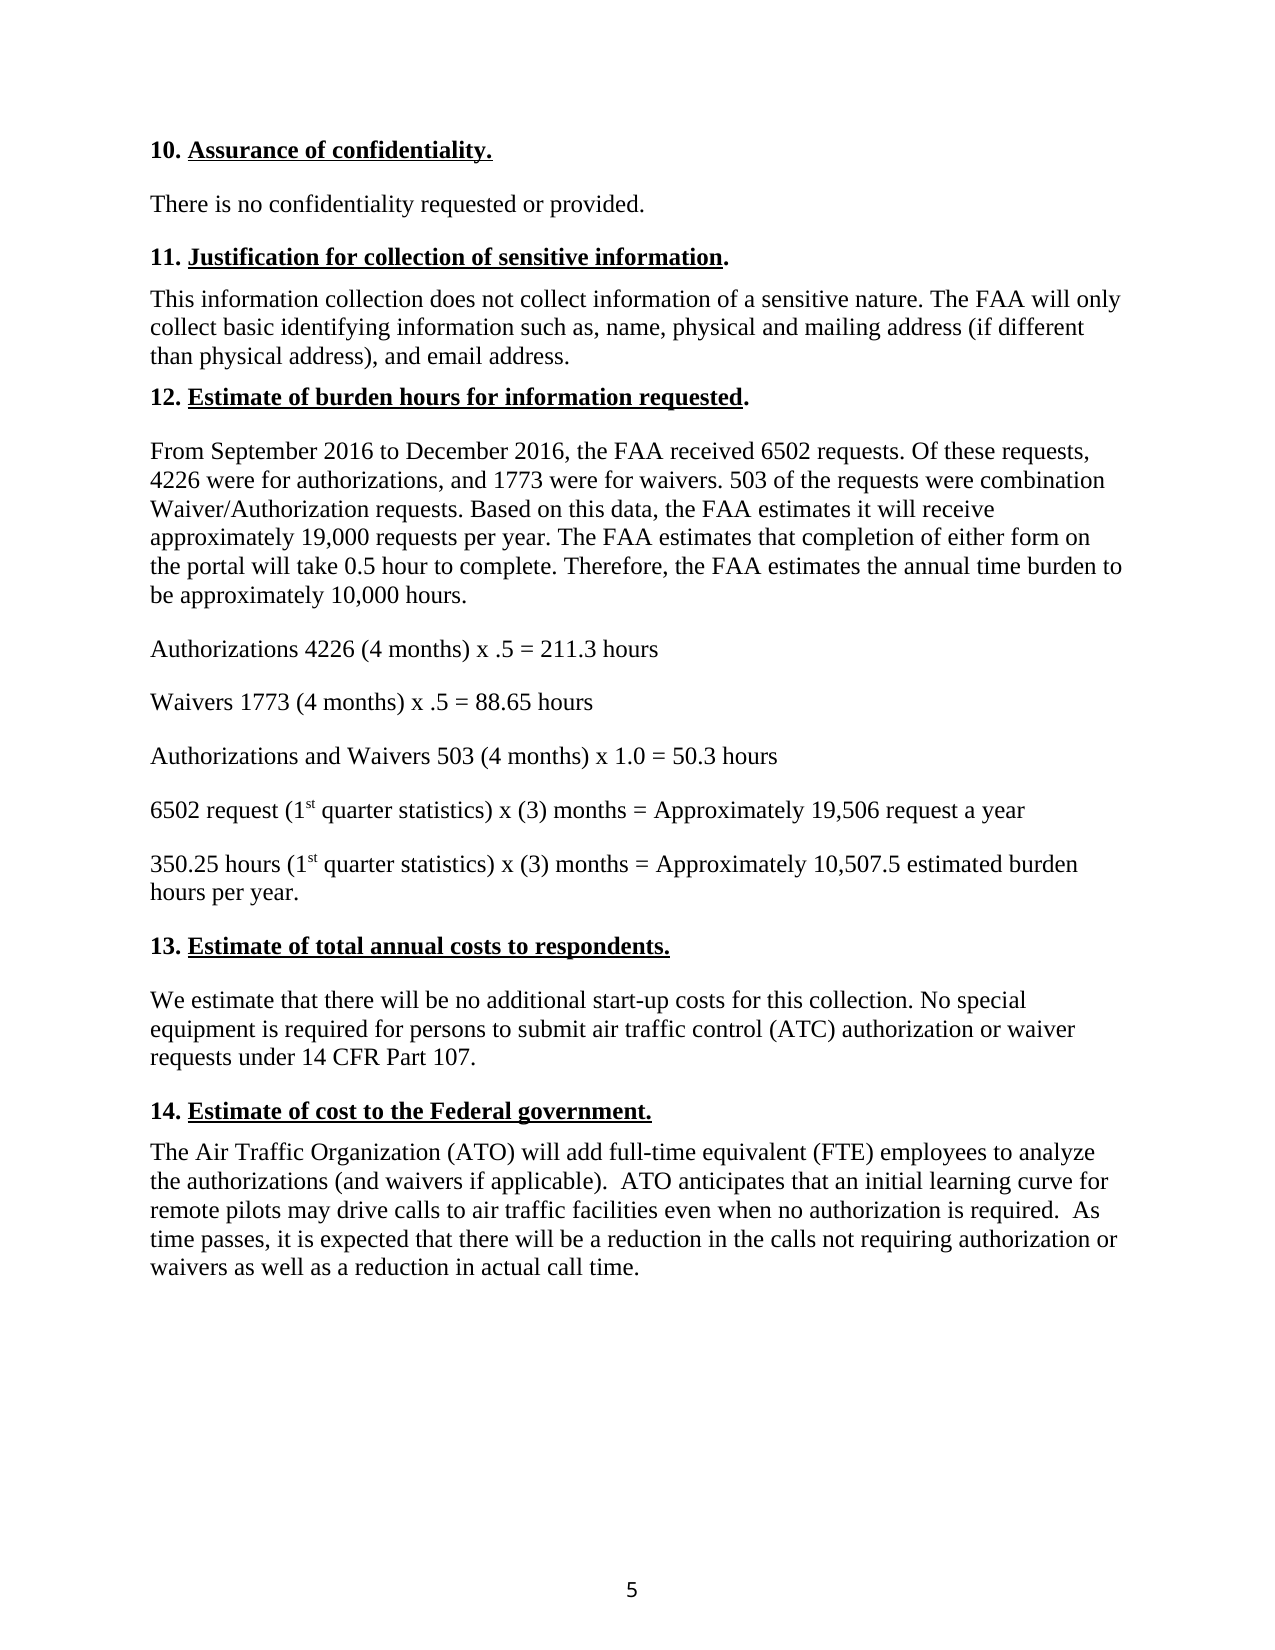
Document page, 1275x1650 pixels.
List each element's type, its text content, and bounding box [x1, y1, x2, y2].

text Waivers 1773 (4 months) x .5 = 88.65 hours [150, 687, 1125, 716]
text 6502 request (1st quarter statistics) x (3) months = Approximately 19,506 request a year [150, 795, 1125, 824]
text We estimate that there will be no additional start-up costs for this collection. No special equipment is required for persons to submit air traffic control (ATC) authorization or waiver requests under 14 CFR Part 107. [150, 985, 1125, 1071]
text 10. Assurance of confidentiality. [150, 135, 1125, 164]
text The Air Traffic Organization (ATO) will add full-time equivalent (FTE) employees to analyze the authorizations (and waivers if applicable). ATO anticipates that an initial learning curve for remote pilots may drive calls to air traffic facilities even when no authorization is required. As time passes, it is expected that there will be a reduction in the calls not requiring authorization or waivers as well as a reduction in actual call time. [150, 1137, 1125, 1281]
text 350.25 hours (1st quarter statistics) x (3) months = Approximately 10,507.5 estimated burden hours per year. [150, 849, 1125, 906]
text 13. Estimate of total annual costs to respondents. [150, 931, 1125, 960]
text This information collection does not collect information of a sensitive nature. The FAA will only collect basic identifying information such as, name, physical and mailing address (if different than physical address), and email address. [150, 284, 1125, 370]
text Authorizations and Waivers 503 (4 months) x 1.0 = 50.3 hours [150, 741, 1125, 770]
text There is no confidentiality requested or provided. [150, 189, 1125, 217]
text 12. Estimate of burden hours for information requested. [150, 382, 1125, 411]
text 11. Justification for collection of sensitive information. [150, 242, 1125, 271]
text 14. Estimate of cost to the Federal government. [150, 1096, 1125, 1125]
text From September 2016 to December 2016, the FAA received 6502 requests. Of these requests, 4226 were for authorizations, and 1773 were for waivers. 503 of the requests were combination Waiver/Authorization requests. Based on this data, the FAA estimates it will receive approximately 19,000 requests per year. The FAA estimates that completion of either form on the portal will take 0.5 hour to complete. Therefore, the FAA estimates the annual time burden to be approximately 10,000 hours. [150, 436, 1125, 609]
text Authorizations 4226 (4 months) x .5 = 211.3 hours [150, 634, 1125, 662]
